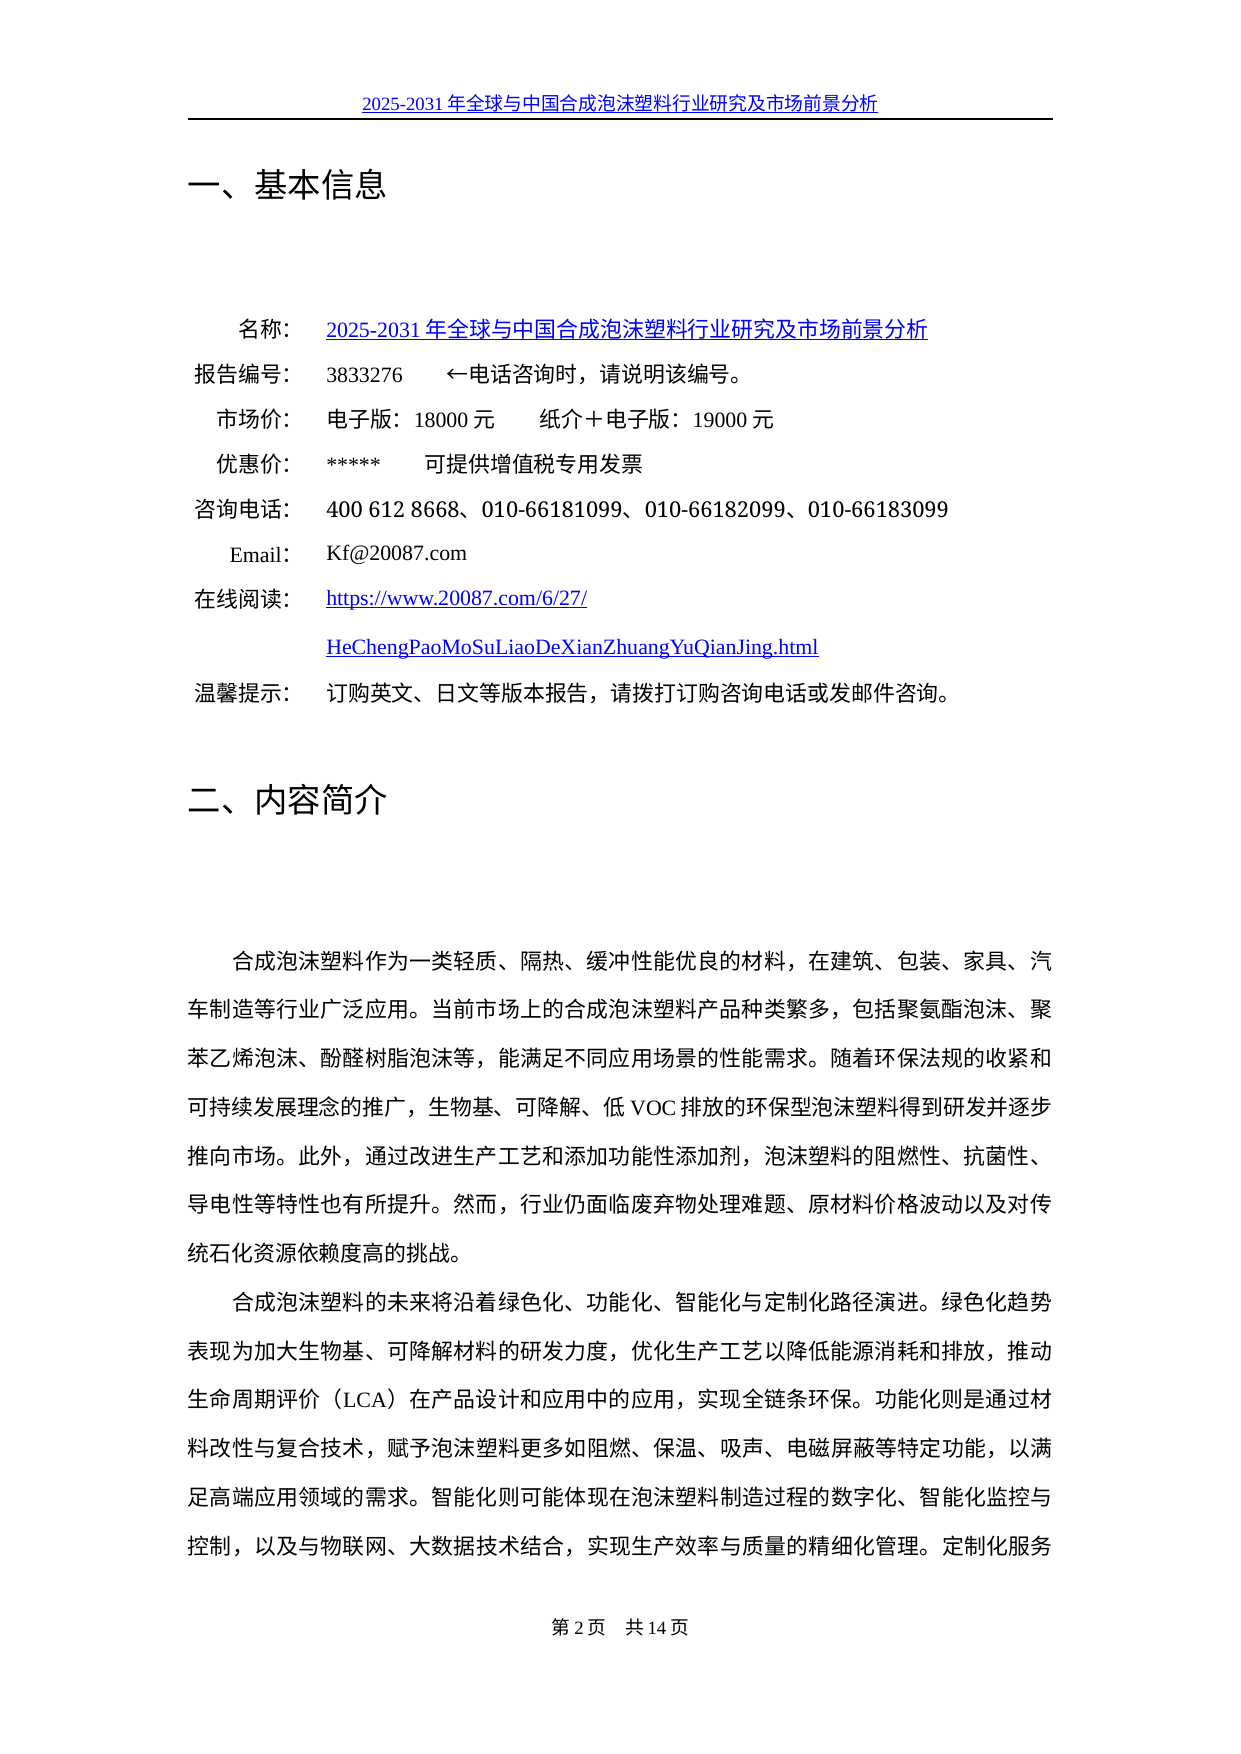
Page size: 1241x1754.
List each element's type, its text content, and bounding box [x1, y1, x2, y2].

table_cell Email： [167, 537, 315, 582]
table_cell 电子版：18000 元 纸介＋电子版：19000 元 [315, 402, 1073, 447]
table_cell 在线阅读： [167, 582, 315, 675]
table_header 名称： [167, 312, 315, 357]
table_cell 报告编号： [167, 357, 315, 402]
table_cell 温馨提示： [167, 675, 315, 720]
table_cell 优惠价： [167, 447, 315, 492]
table_cell ***** 可提供增值税专用发票 [315, 447, 1073, 492]
table_cell 400 612 8668、010-66181099、010-66182099、010-66183099 [315, 492, 1073, 537]
table_cell 市场价： [167, 402, 315, 447]
table_cell 订购英文、日文等版本报告，请拨打订购咨询电话或发邮件咨询。 [315, 675, 1073, 720]
table_cell Kf@20087.com [315, 537, 1073, 582]
table_cell 3833276 ←电话咨询时，请说明该编号。 [315, 357, 1073, 402]
title 一、基本信息 [187, 150, 1053, 215]
table_cell [315, 582, 1073, 675]
title 二、内容简介 [187, 766, 1053, 831]
table_header 2025-2031年全球与中国合成泡沫塑料行业研究及市场前景分析 [315, 312, 1073, 357]
table_cell 咨询电话： [167, 492, 315, 537]
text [187, 943, 1053, 1561]
